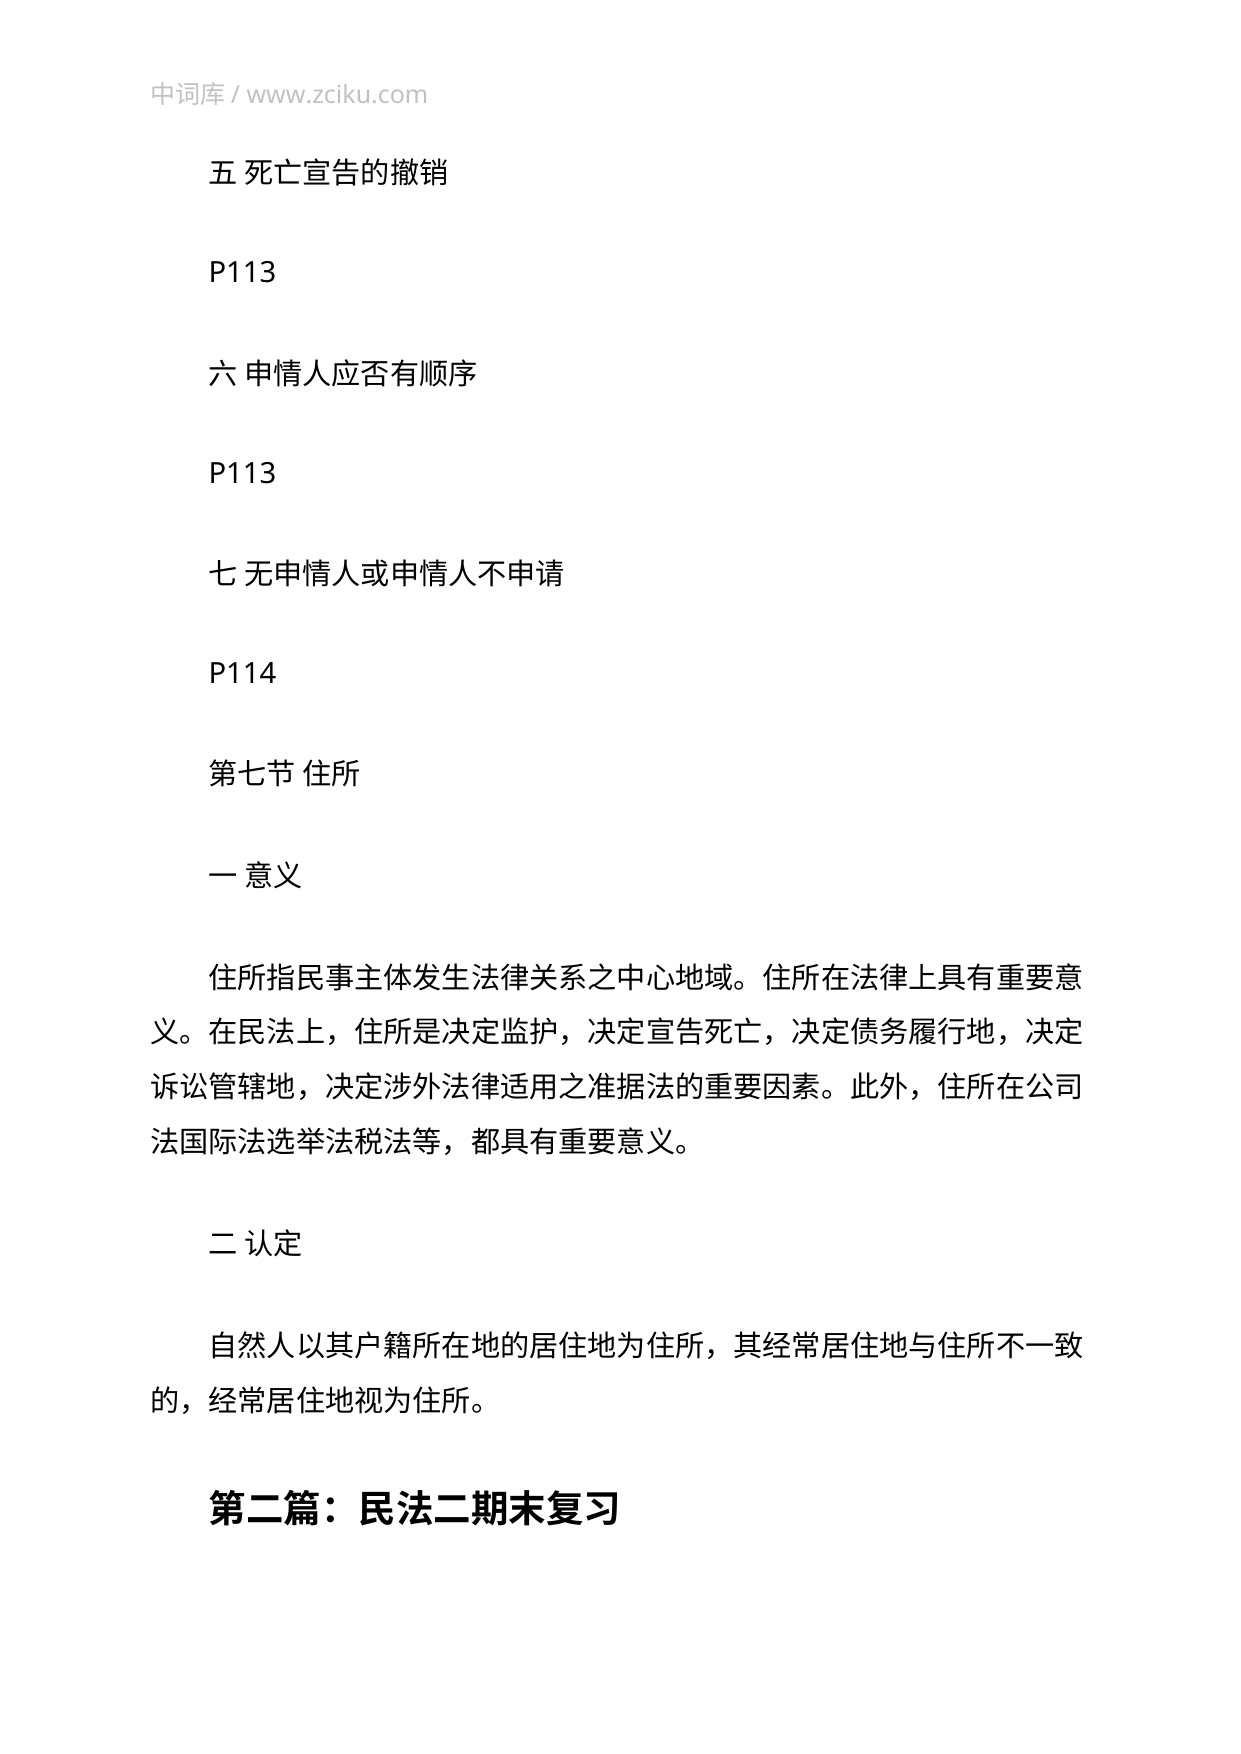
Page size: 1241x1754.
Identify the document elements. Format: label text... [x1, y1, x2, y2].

text 七 无申情人或申情人不申请 [150, 550, 1090, 593]
text 自然人以其户籍所在地的居住地为住所，其经常居住地与住所不一致的，经常居住地视为住所。 [150, 1322, 1090, 1419]
text 一 意义 [150, 852, 1090, 895]
text 第二篇：民法二期末复习 [150, 1479, 1090, 1533]
text 二 认定 [150, 1221, 1090, 1263]
text P114 [150, 652, 1090, 692]
text 住所指民事主体发生法律关系之中心地域。住所在法律上具有重要意义。在民法上，住所是决定监护，决定宣告死亡，决定债务履行地，决定诉讼管辖地，决定涉外法律适用之准据法的重要因素。此外，住所在公司法国际法选举法税法等，都具有重要意义。 [150, 954, 1090, 1161]
text P113 [150, 452, 1090, 492]
text 六 申情人应否有顺序 [150, 350, 1090, 392]
text 第七节 住所 [150, 751, 1090, 793]
text 五 死亡宣告的撤销 [150, 150, 1090, 192]
text P113 [150, 252, 1090, 291]
